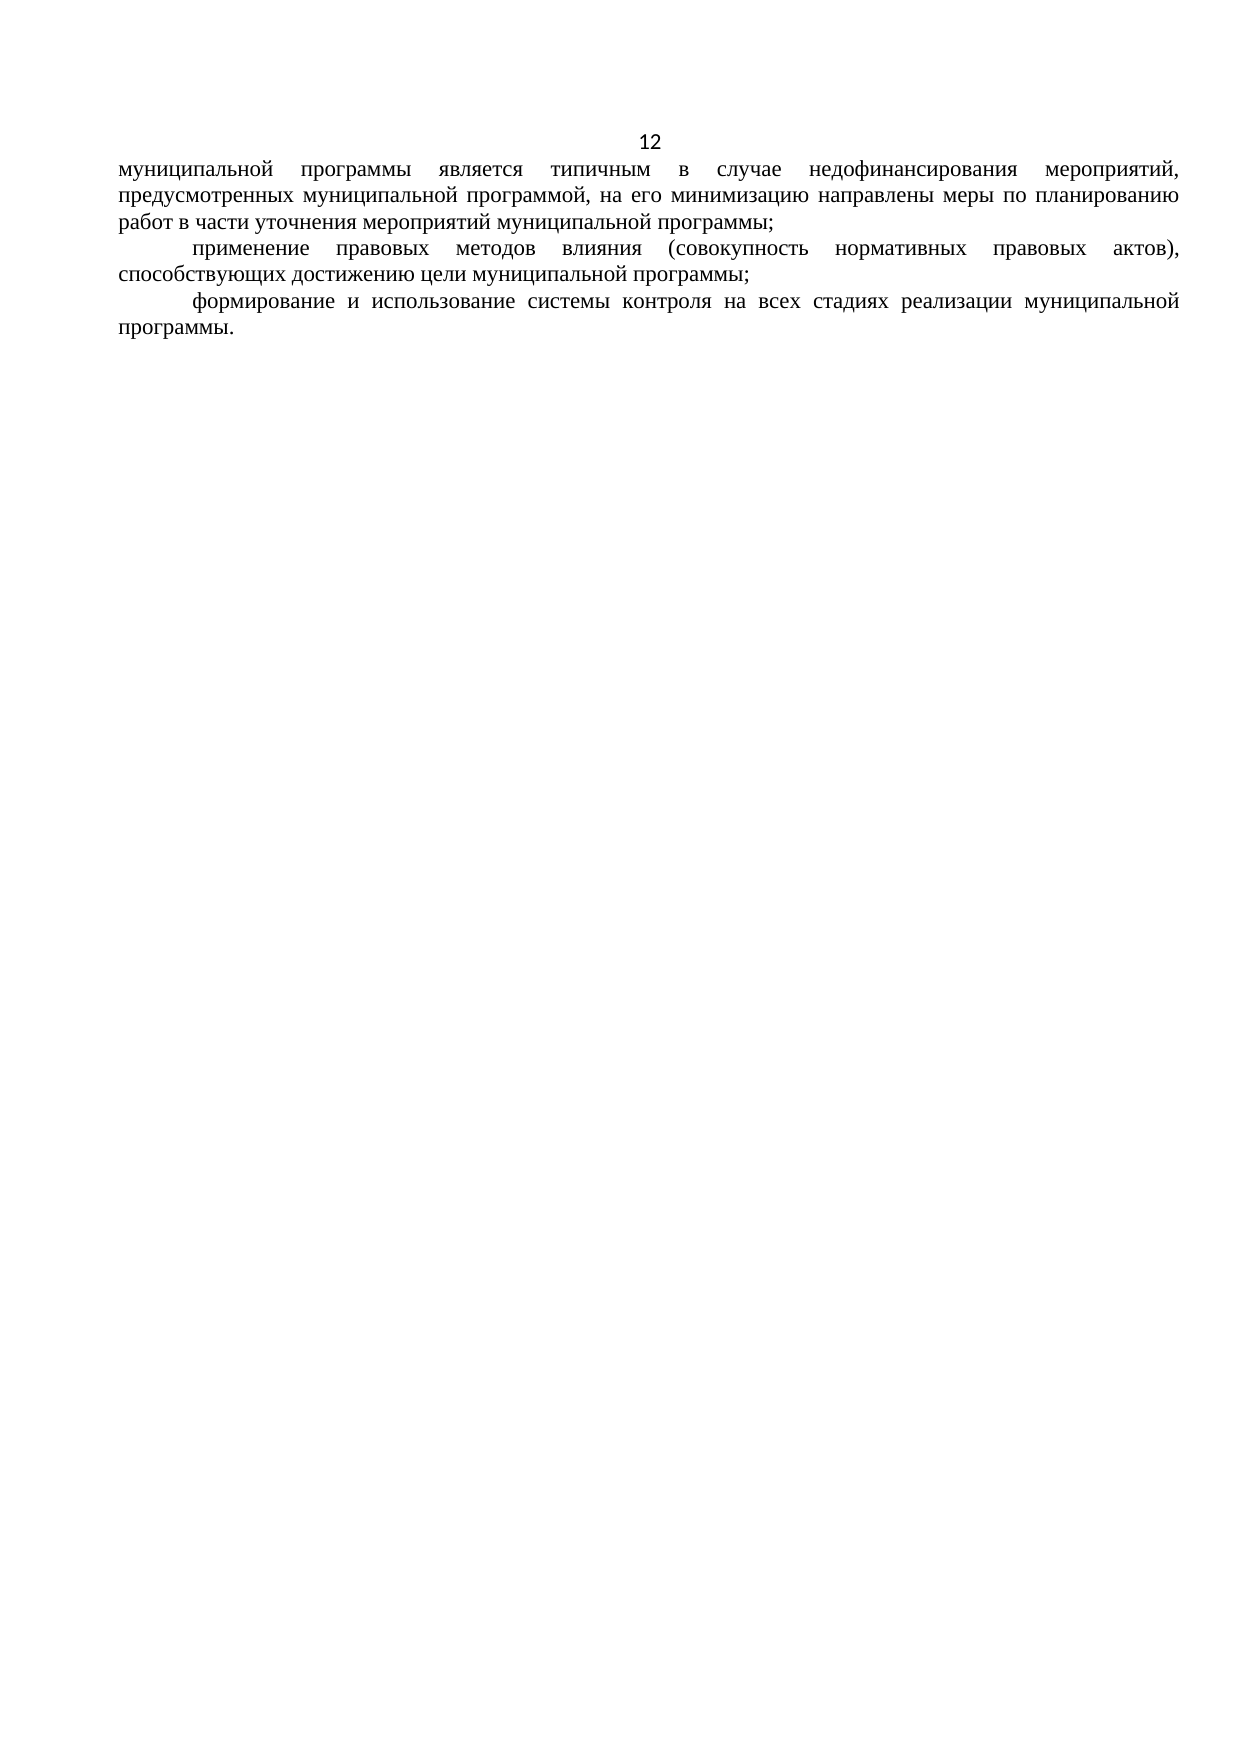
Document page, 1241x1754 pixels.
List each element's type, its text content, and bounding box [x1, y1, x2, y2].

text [118, 127, 1181, 234]
text формирование и использование системы контроля на всех стадиях реализации муниципальной программы. [118, 287, 1181, 339]
text применение правовых методов влияния (совокупность нормативных правовых актов), способствующих достижению цели муниципальной программы; [118, 234, 1181, 287]
